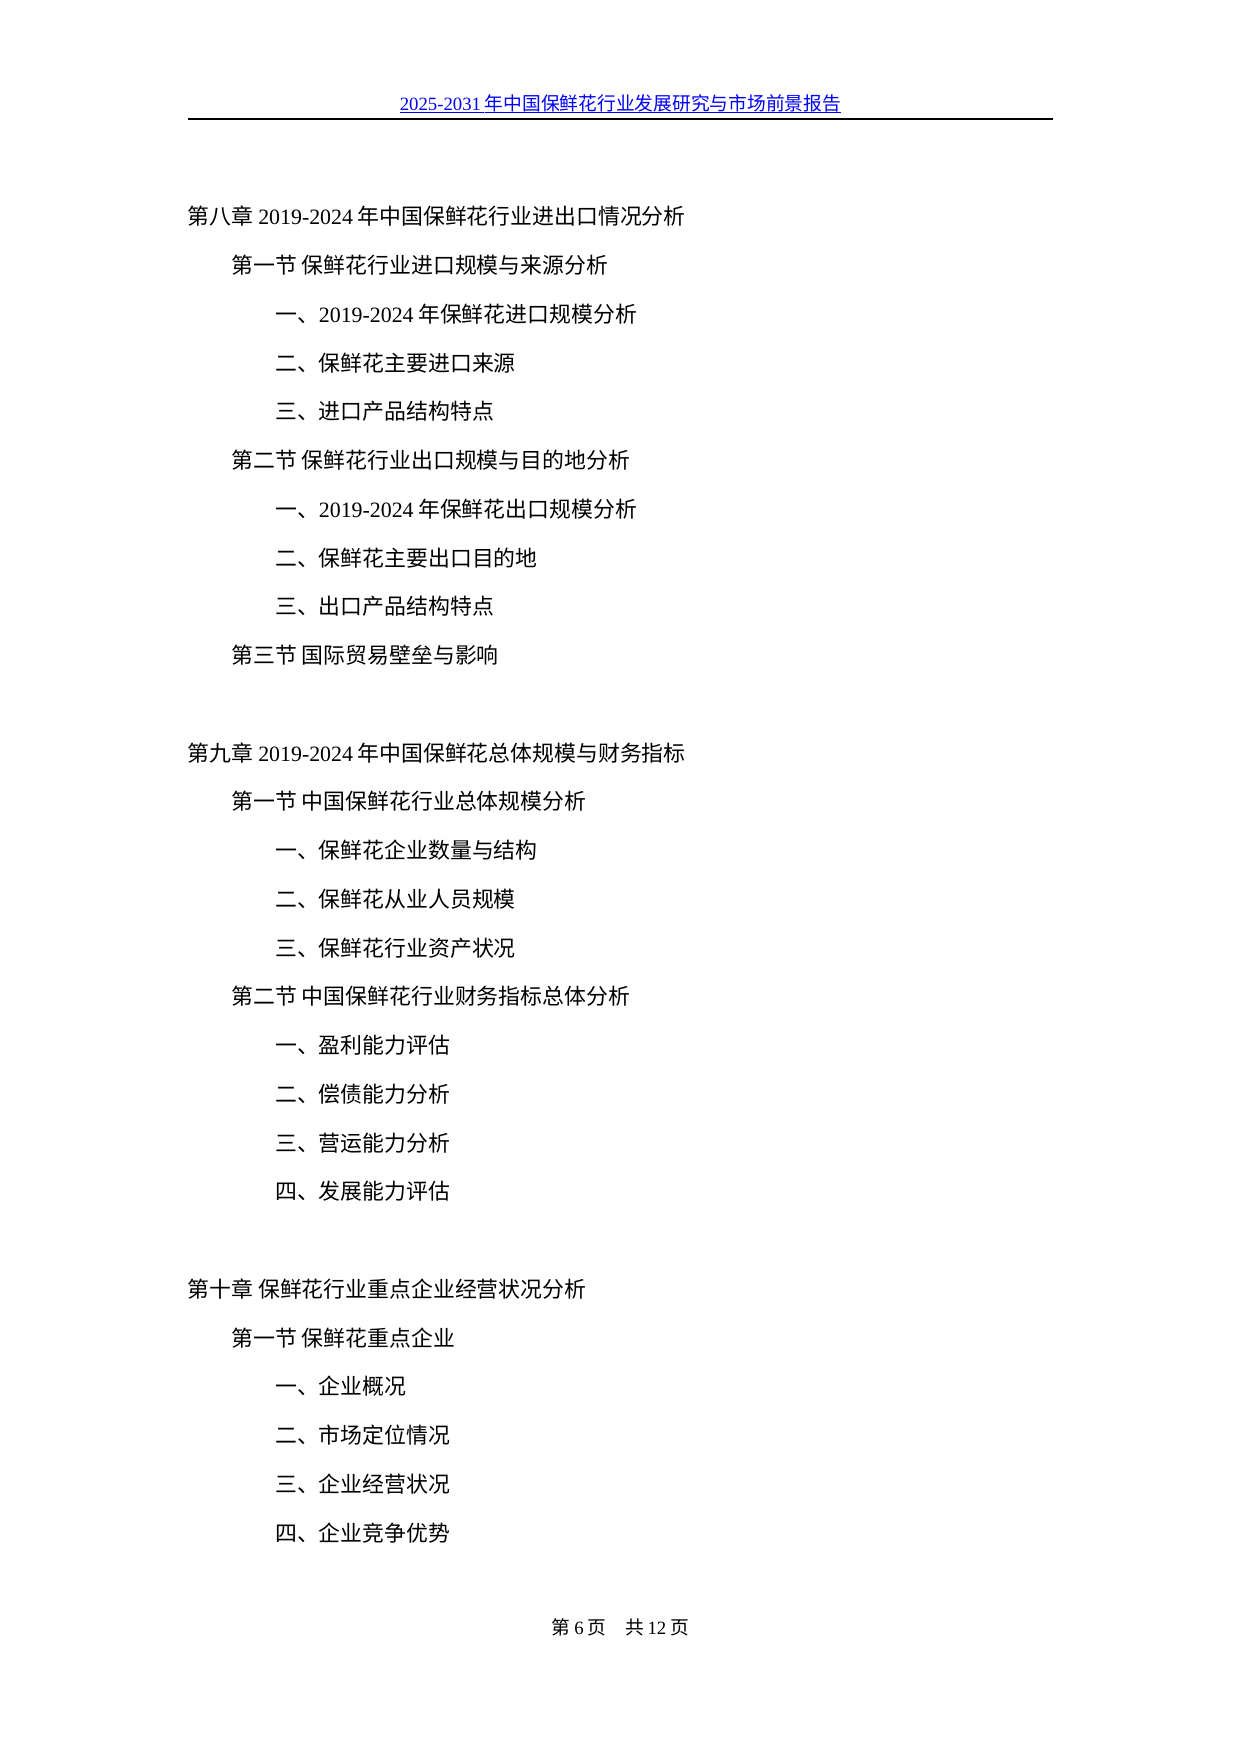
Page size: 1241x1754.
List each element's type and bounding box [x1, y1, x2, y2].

text [187, 150, 1053, 1548]
